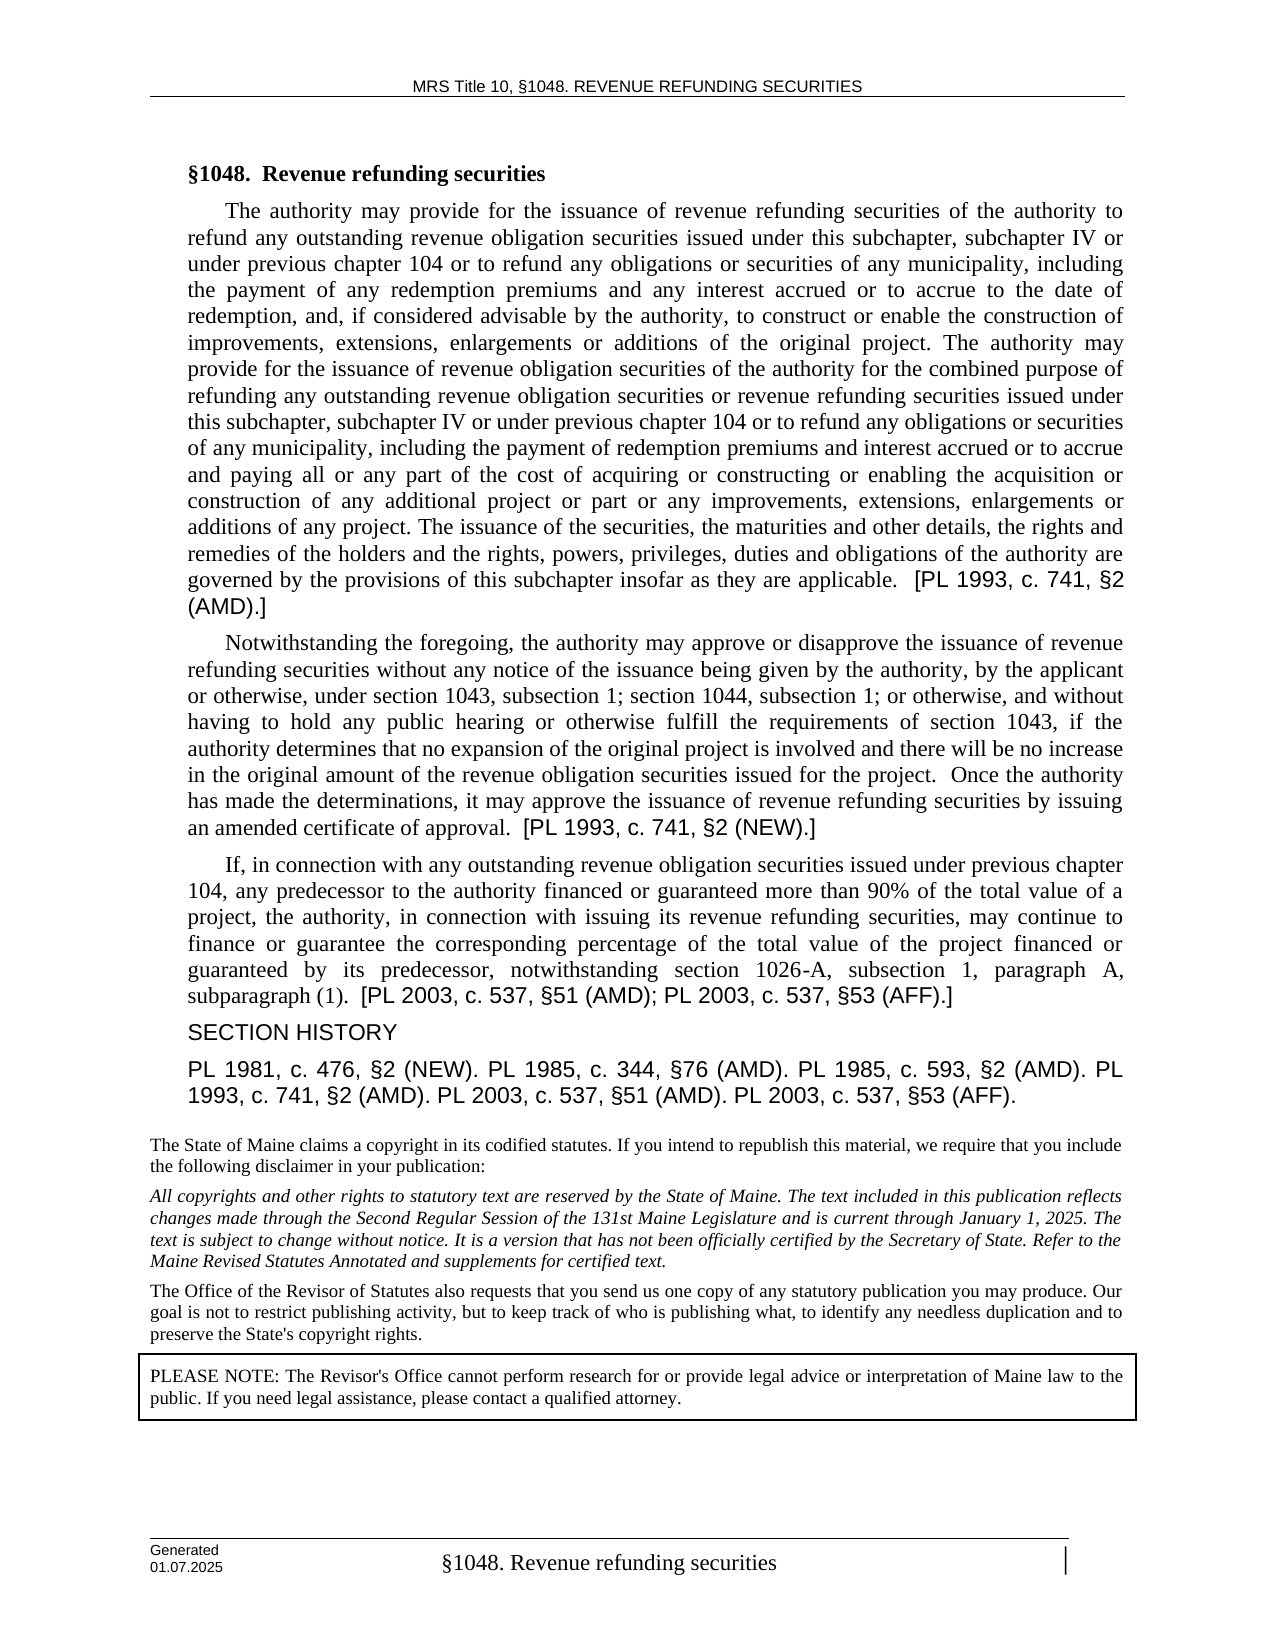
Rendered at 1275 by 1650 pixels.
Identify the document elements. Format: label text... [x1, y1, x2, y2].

text The State of Maine claims a copyright in its codified statutes. If you intend to republish this material, we require that you include the following disclaimer in your publication: [150, 1134, 1125, 1177]
text SECTION HISTORY [187, 1019, 1125, 1046]
text If, in connection with any outstanding revenue obligation securities issued under previous chapter 104, any predecessor to the authority financed or guaranteed more than 90% of the total value of a project, the authority, in connection with issuing its revenue refunding securities, may continue to finance or guarantee the corresponding percentage of the total value of the project financed or guaranteed by its predecessor, notwithstanding section 1026‑A, subsection 1, paragraph A, subparagraph (1). [PL 2003, c. 537, §51 (AMD); PL 2003, c. 537, §53 (AFF).] [187, 851, 1125, 1009]
text The authority may provide for the issuance of revenue refunding securities of the authority to refund any outstanding revenue obligation securities issued under this subchapter, subchapter IV or under previous chapter 104 or to refund any obligations or securities of any municipality, including the payment of any redemption premiums and any interest accrued or to accrue to the date of redemption, and, if considered advisable by the authority, to construct or enable the construction of improvements, extensions, enlargements or additions of the original project. The authority may provide for the issuance of revenue obligation securities of the authority for the combined purpose of refunding any outstanding revenue obligation securities or revenue refunding securities issued under this subchapter, subchapter IV or under previous chapter 104 or to refund any obligations or securities of any municipality, including the payment of redemption premiums and interest accrued or to accrue and paying all or any part of the cost of acquiring or constructing or enabling the acquisition or construction of any additional project or part or any improvements, extensions, enlargements or additions of any project. The issuance of the securities, the maturities and other details, the rights and remedies of the holders and the rights, powers, privileges, duties and obligations of the authority are governed by the provisions of this subchapter insofar as they are applicable. [PL 1993, c. 741, §2 (AMD).] [187, 197, 1125, 619]
text Notwithstanding the foregoing, the authority may approve or disapprove the issuance of revenue refunding securities without any notice of the issuance being given by the authority, by the applicant or otherwise, under section 1043, subsection 1; section 1044, subsection 1; or otherwise, and without having to hold any public hearing or otherwise fulfill the requirements of section 1043, if the authority determines that no expansion of the original project is involved and there will be no increase in the original amount of the revenue obligation securities issued for the project. Once the authority has made the determinations, it may approve the issuance of revenue refunding securities by issuing an amended certificate of approval. [PL 1993, c. 741, §2 (NEW).] [187, 629, 1125, 840]
text PLEASE NOTE: The Revisor's Office cannot perform research for or provide legal advice or interpretation of Maine law to the public. If you need legal assistance, please contact a qualified attorney. [140, 1355, 1135, 1419]
text §1048. Revenue refunding securities [187, 160, 1125, 187]
text PL 1981, c. 476, §2 (NEW). PL 1985, c. 344, §76 (AMD). PL 1985, c. 593, §2 (AMD). PL 1993, c. 741, §2 (AMD). PL 2003, c. 537, §51 (AMD). PL 2003, c. 537, §53 (AFF). [187, 1056, 1125, 1109]
text The Office of the Revisor of Statutes also requests that you send us one copy of any statutory publication you may produce. Our goal is not to restrict publishing activity, but to keep track of who is publishing what, to identify any needless duplication and to preserve the State's copyright rights. [150, 1280, 1125, 1344]
text All copyrights and other rights to statutory text are reserved by the State of Maine. The text included in this publication reflects changes made through the Second Regular Session of the 131st Maine Legislature and is current through January 1, 2025 . The text is subject to change without notice. It is a version that has not been officially certified by the Secretary of State. Refer to the Maine Revised Statutes Annotated and supplements for certified text. [150, 1185, 1125, 1272]
